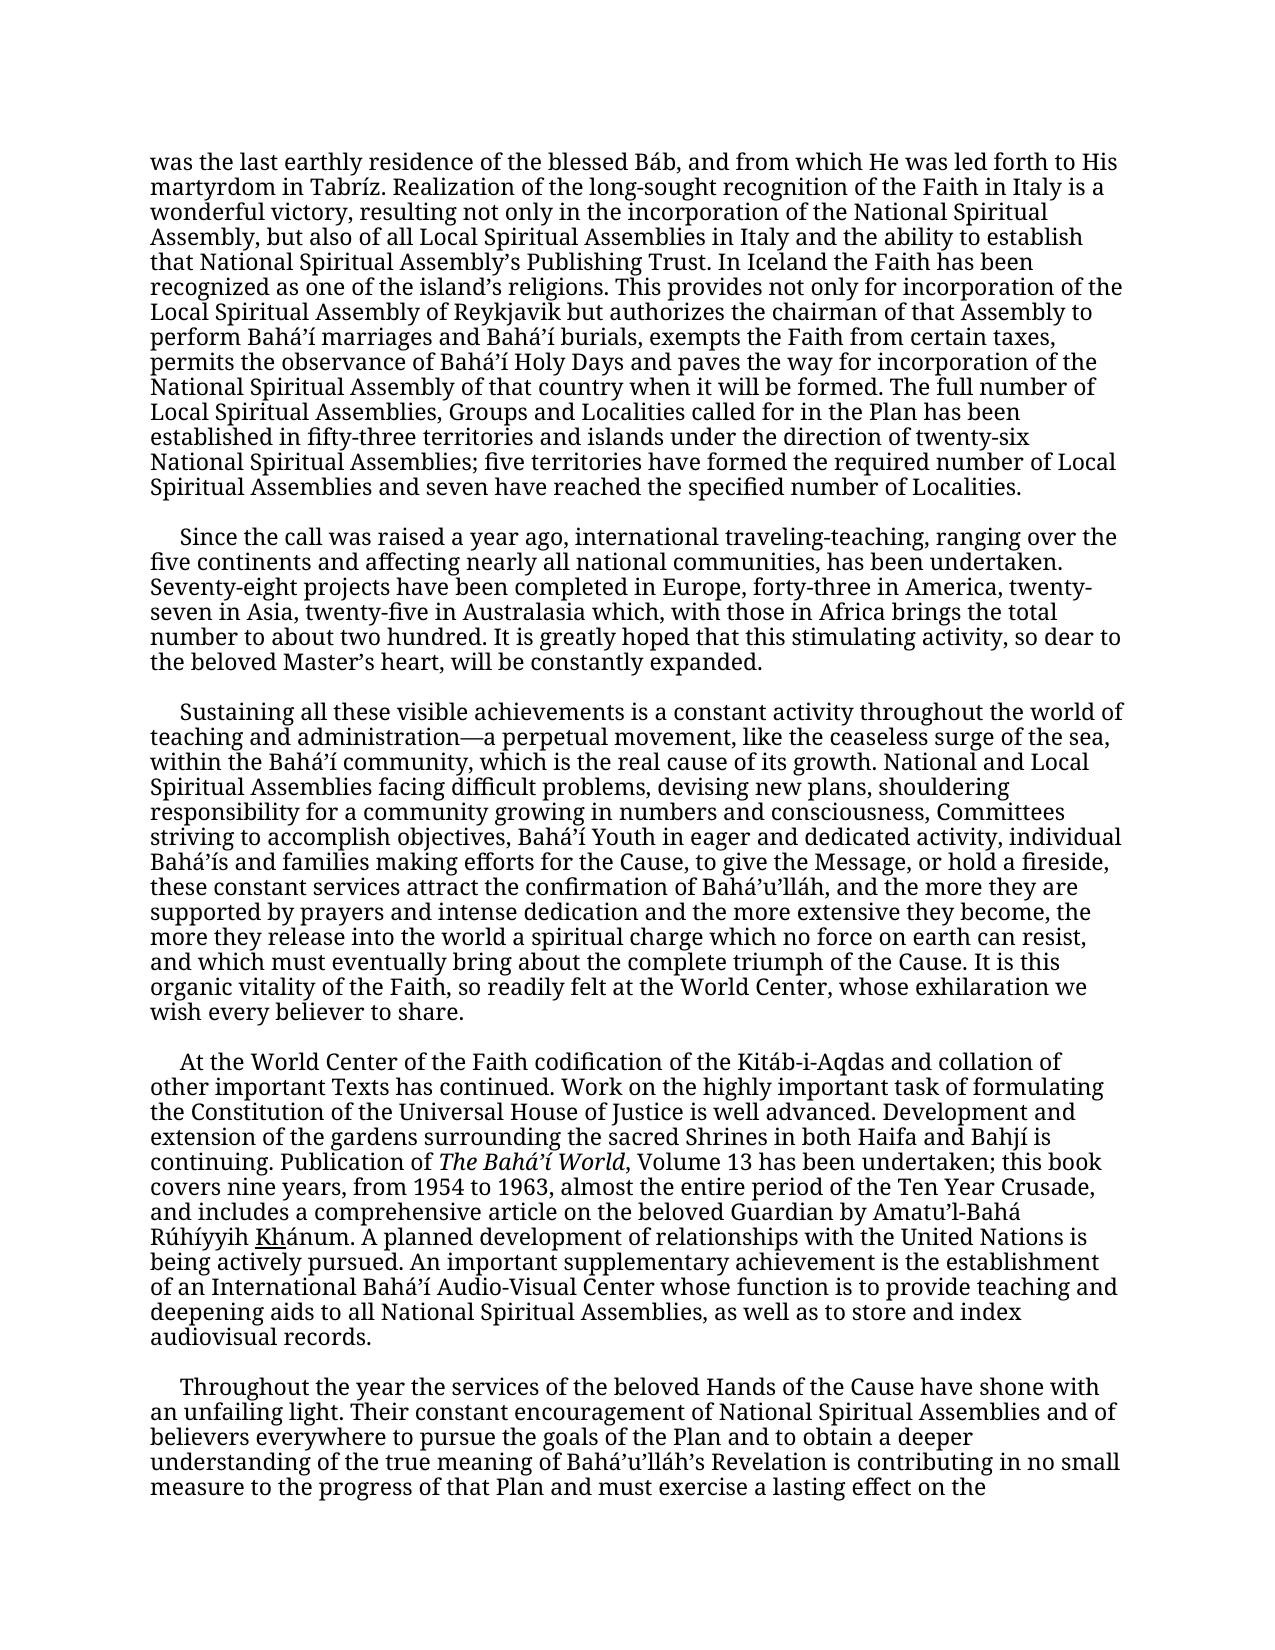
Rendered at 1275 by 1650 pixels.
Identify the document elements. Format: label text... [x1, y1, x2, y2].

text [150, 1375, 1125, 1500]
text Since the call was raised a year ago, international traveling-teaching, ranging over the five continents and affecting nearly all national communities, has been undertaken. Seventy-eight projects have been completed in Europe, forty-three in America, twenty-seven in Asia, twenty-five in Australasia which, with those in Africa brings the total number to about two hundred. It is greatly hoped that this stimulating activity, so dear to the beloved Master’s heart, will be constantly expanded. [150, 525, 1125, 675]
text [150, 150, 1125, 500]
text At the World Center of the Faith codification of the Kitáb-i-Aqdas and collation of other important Texts has continued. Work on the highly important task of formulating the Constitution of the Universal House of Justice is well advanced. Development and extension of the gardens surrounding the sacred Shrines in both Haifa and Bahjí is continuing. Publication of The Bahá’í World, Volume 13 has been undertaken; this book covers nine years, from 1954 to 1963, almost the entire period of the Ten Year Crusade, and includes a comprehensive article on the beloved Guardian by Amatu’l-Bahá Rúhíyyih Khánum. A planned development of relationships with the United Nations is being actively pursued. An important supplementary achievement is the establishment of an International Bahá’í Audio-Visual Center whose function is to provide teaching and deepening aids to all National Spiritual Assemblies, as well as to store and index audiovisual records. [150, 1050, 1125, 1350]
text Sustaining all these visible achievements is a constant activity throughout the world of teaching and administration—a perpetual movement, like the ceaseless surge of the sea, within the Bahá’í community, which is the real cause of its growth. National and Local Spiritual Assemblies facing difficult problems, devising new plans, shouldering responsibility for a community growing in numbers and consciousness, Committees striving to accomplish objectives, Bahá’í Youth in eager and dedicated activity, individual Bahá’ís and families making efforts for the Cause, to give the Message, or hold a fireside, these constant services attract the confirmation of Bahá’u’lláh, and the more they are supported by prayers and intense dedication and the more extensive they become, the more they release into the world a spiritual charge which no force on earth can resist, and which must eventually bring about the complete triumph of the Cause. It is this organic vitality of the Faith, so readily felt at the World Center, whose exhilaration we wish every believer to share. [150, 700, 1125, 1025]
